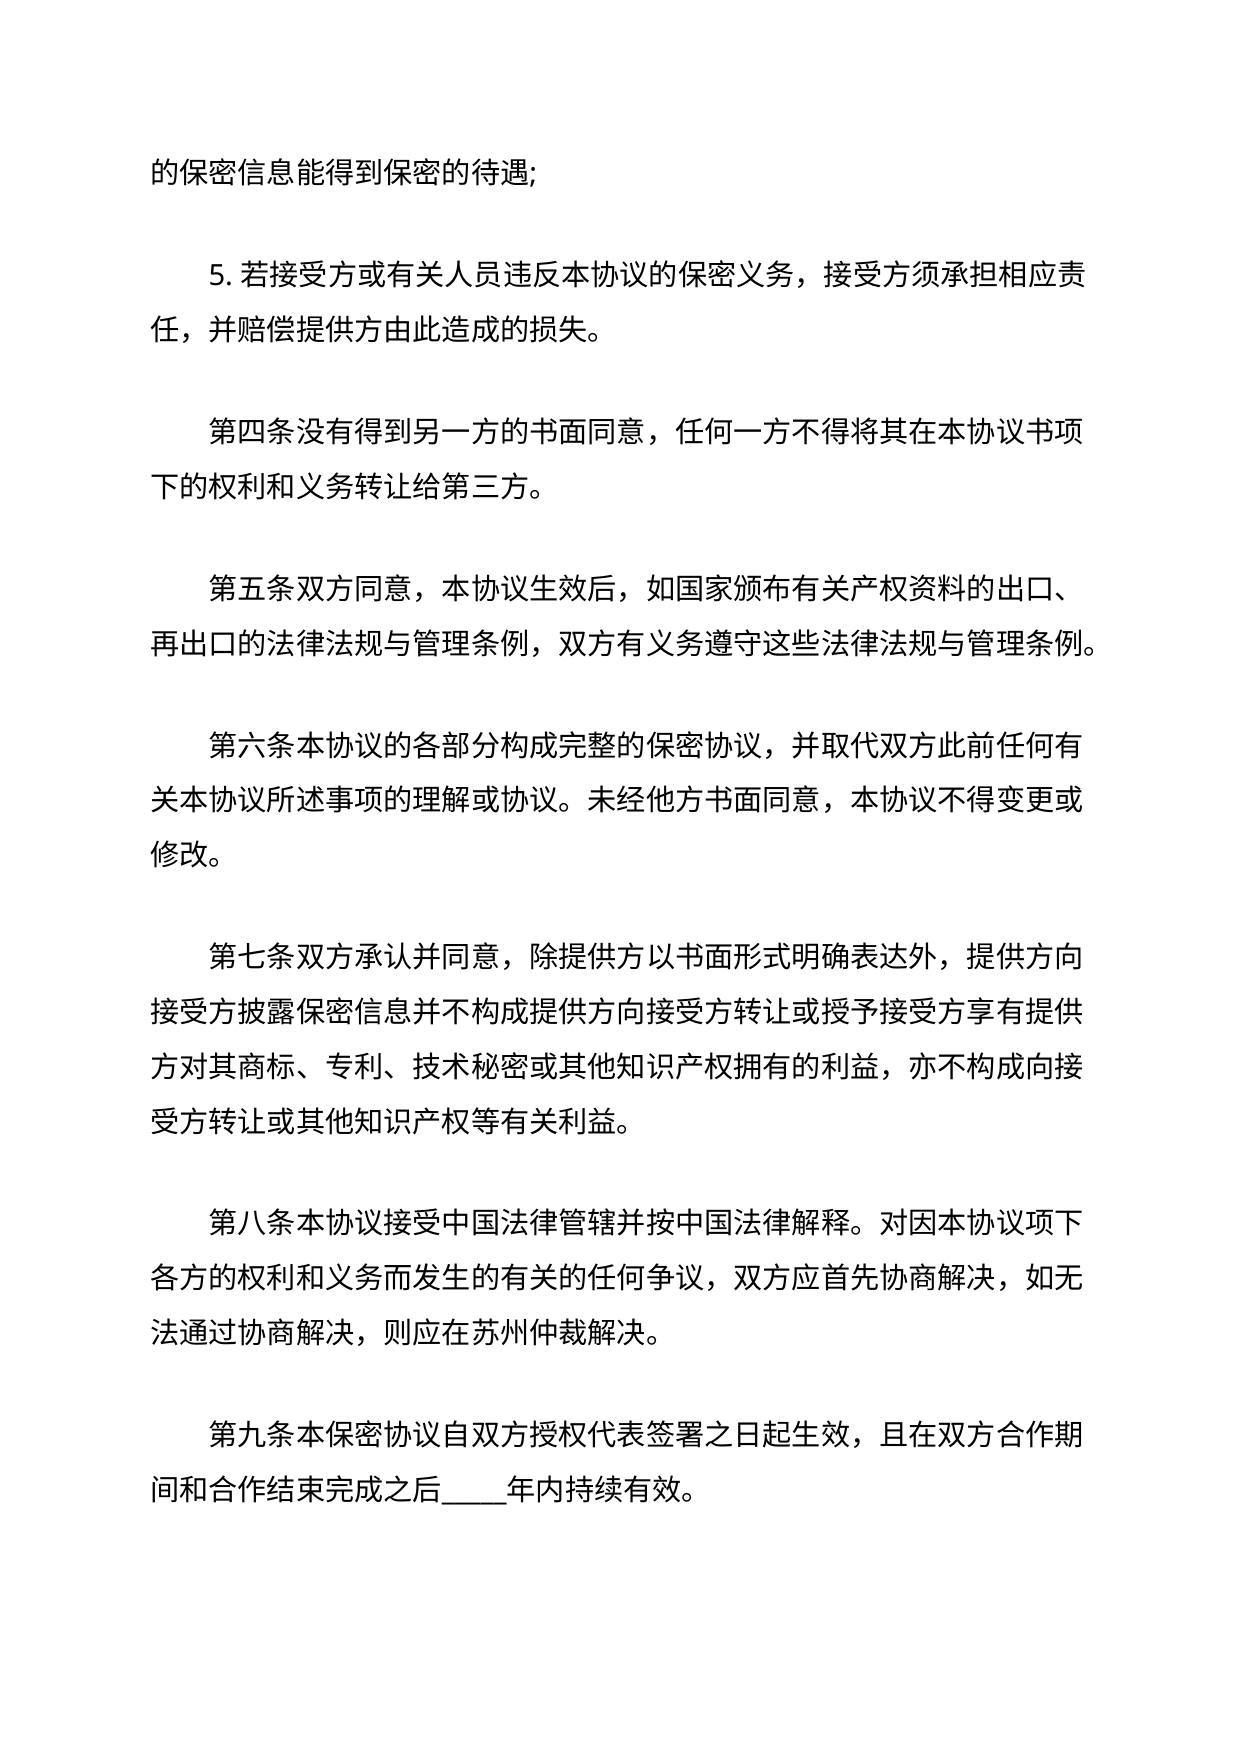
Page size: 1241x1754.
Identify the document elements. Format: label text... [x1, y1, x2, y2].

text 第四条没有得到另一方的书面同意，任何一方不得将其在本协议书项下的权利和义务转让给第三方。 [150, 409, 1090, 506]
text 第五条双方同意，本协议生效后，如国家颁布有关产权资料的出口、再出口的法律法规与管理条例，双方有义务遵守这些法律法规与管理条例。 [150, 565, 1090, 663]
text 第七条双方承认并同意，除提供方以书面形式明确表达外，提供方向接受方披露保密信息并不构成提供方向接受方转让或授予接受方享有提供方对其商标、专利、技术秘密或其他知识产权拥有的利益，亦不构成向接受方转让或其他知识产权等有关利益。 [150, 934, 1090, 1141]
text 第八条本协议接受中国法律管辖并按中国法律解释。对因本协议项下各方的权利和义务而发生的有关的任何争议，双方应首先协商解决，如无法通过协商解决，则应在苏州仲裁解决。 [150, 1200, 1090, 1352]
text 第六条本协议的各部分构成完整的保密协议，并取代双方此前任何有关本协议所述事项的理解或协议。未经他方书面同意，本协议不得变更或修改。 [150, 722, 1090, 874]
text 第九条本保密协议自双方授权代表签署之日起生效，且在双方合作期间和合作结束完成之后_____年内持续有效。 [150, 1412, 1090, 1509]
text 5. 若接受方或有关人员违反本协议的保密义务，接受方须承担相应责任，并赔偿提供方由此造成的损失。 [150, 252, 1090, 349]
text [150, 150, 1090, 192]
